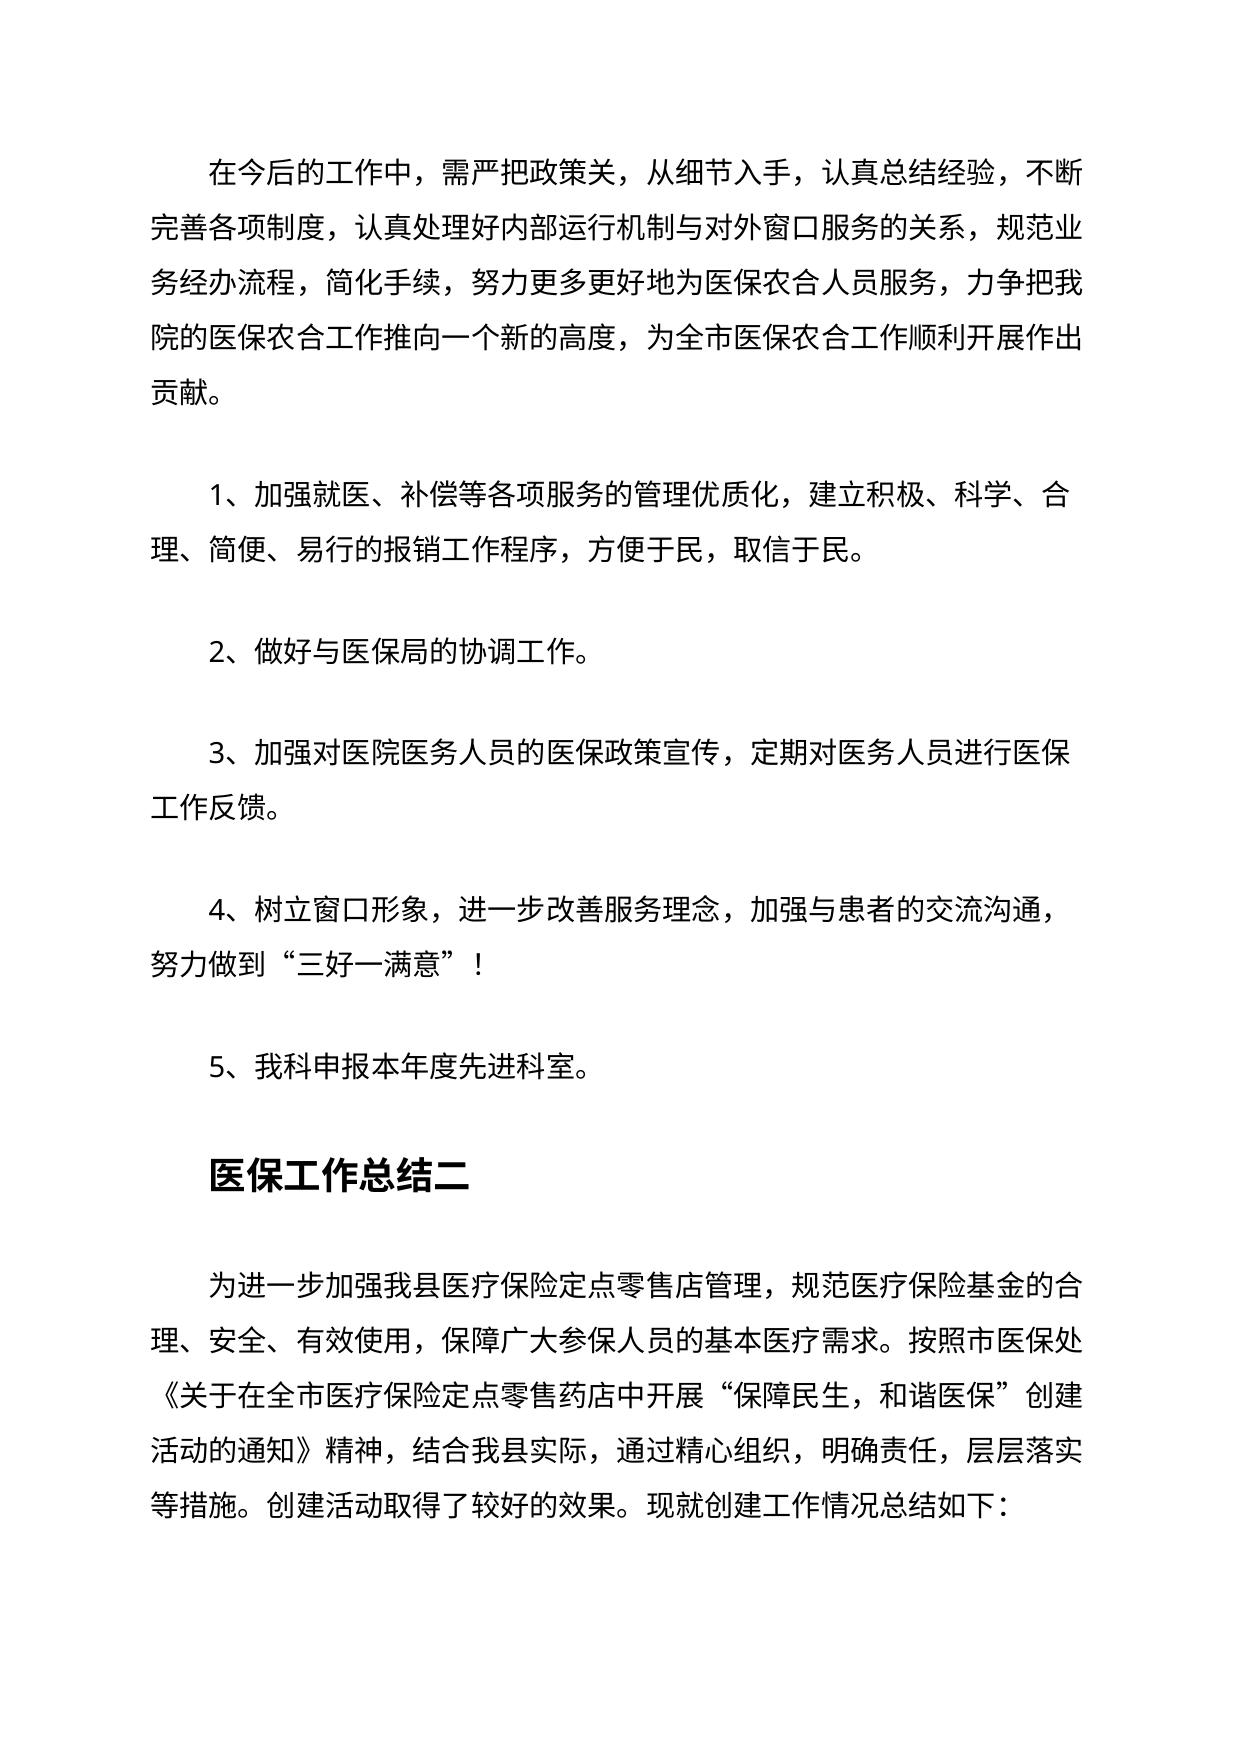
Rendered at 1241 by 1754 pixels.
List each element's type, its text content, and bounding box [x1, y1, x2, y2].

text 医保工作总结二 [150, 1146, 1090, 1200]
text 5、我科申报本年度先进科室。 [150, 1044, 1090, 1086]
text 在今后的工作中，需严把政策关，从细节入手，认真总结经验，不断完善各项制度，认真处理好内部运行机制与对外窗口服务的关系，规范业务经办流程，简化手续，努力更多更好地为医保农合人员服务，力争把我院的医保农合工作推向一个新的高度，为全市医保农合工作顺利开展作出贡献。 [150, 150, 1090, 412]
text 1、加强就医、补偿等各项服务的管理优质化，建立积极、科学、合理、简便、易行的报销工作程序，方便于民，取信于民。 [150, 471, 1090, 569]
text 为进一步加强我县医疗保险定点零售店管理，规范医疗保险基金的合理、安全、有效使用，保障广大参保人员的基本医疗需求。按照市医保处《关于在全市医疗保险定点零售药店中开展“保障民生，和谐医保”创建活动的通知》精神，结合我县实际，通过精心组织，明确责任，层层落实等措施。创建活动取得了较好的效果。现就创建工作情况总结如下： [150, 1263, 1090, 1525]
text 3、加强对医院医务人员的医保政策宣传，定期对医务人员进行医保工作反馈。 [150, 730, 1090, 827]
text 4、树立窗口形象，进一步改善服务理念，加强与患者的交流沟通，努力做到“三好一满意”！ [150, 887, 1090, 984]
text 2、做好与医保局的协调工作。 [150, 628, 1090, 671]
